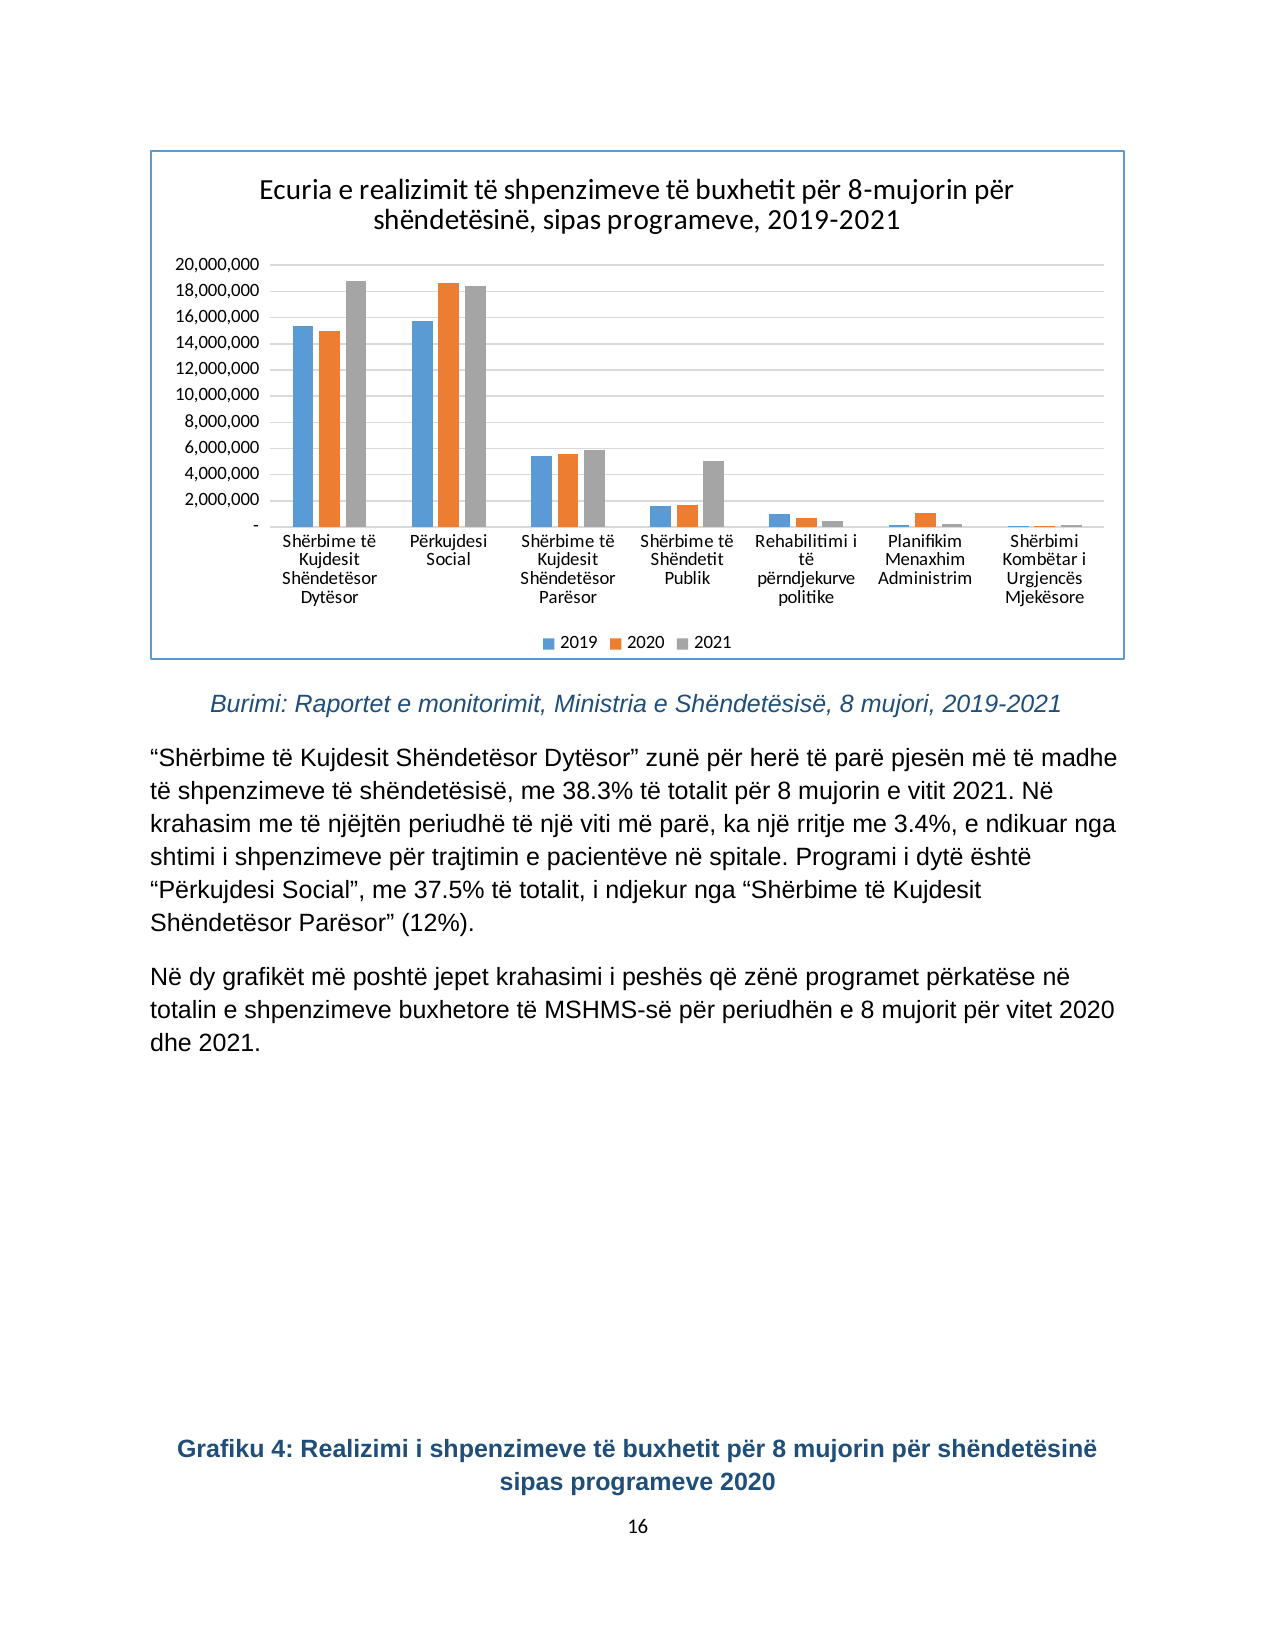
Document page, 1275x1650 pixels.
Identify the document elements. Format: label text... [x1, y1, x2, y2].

text Burimi: Raportet e monitorimit, Ministria e Shëndetësisë, 8 mujori, 2019-2021 [150, 689, 1125, 718]
text Në dy grafikët më poshtë jepet krahasimi i peshës që zënë programet përkatëse në totalin e shpenzimeve buxhetore të MSHMS-së për periudhën e 8 mujorit për vitet 2020 dhe 2021. [150, 962, 1125, 1057]
text Grafiku 4: Realizimi i shpenzimeve të buxhetit për 8 mujorin për shëndetësinë sipas programeve 2020 [150, 1434, 1125, 1496]
text “Shërbime të Kujdesit Shëndetësor Dytësor” zunë për herë të parë pjesën më të madhe të shpenzimeve të shëndetësisë, me 38.3% të totalit për 8 mujorin e vitit 2021. Në krahasim me të njëjtën periudhë të një viti më parë, ka një rritje me 3.4%, e ndikuar nga shtimi i shpenzimeve për trajtimin e pacientëve në spitale. Programi i dytë është “Përkujdesi Social”, me 37.5% të totalit, i ndjekur nga “Shërbime të Kujdesit Shëndetësor Parësor” (12%). [150, 743, 1125, 937]
